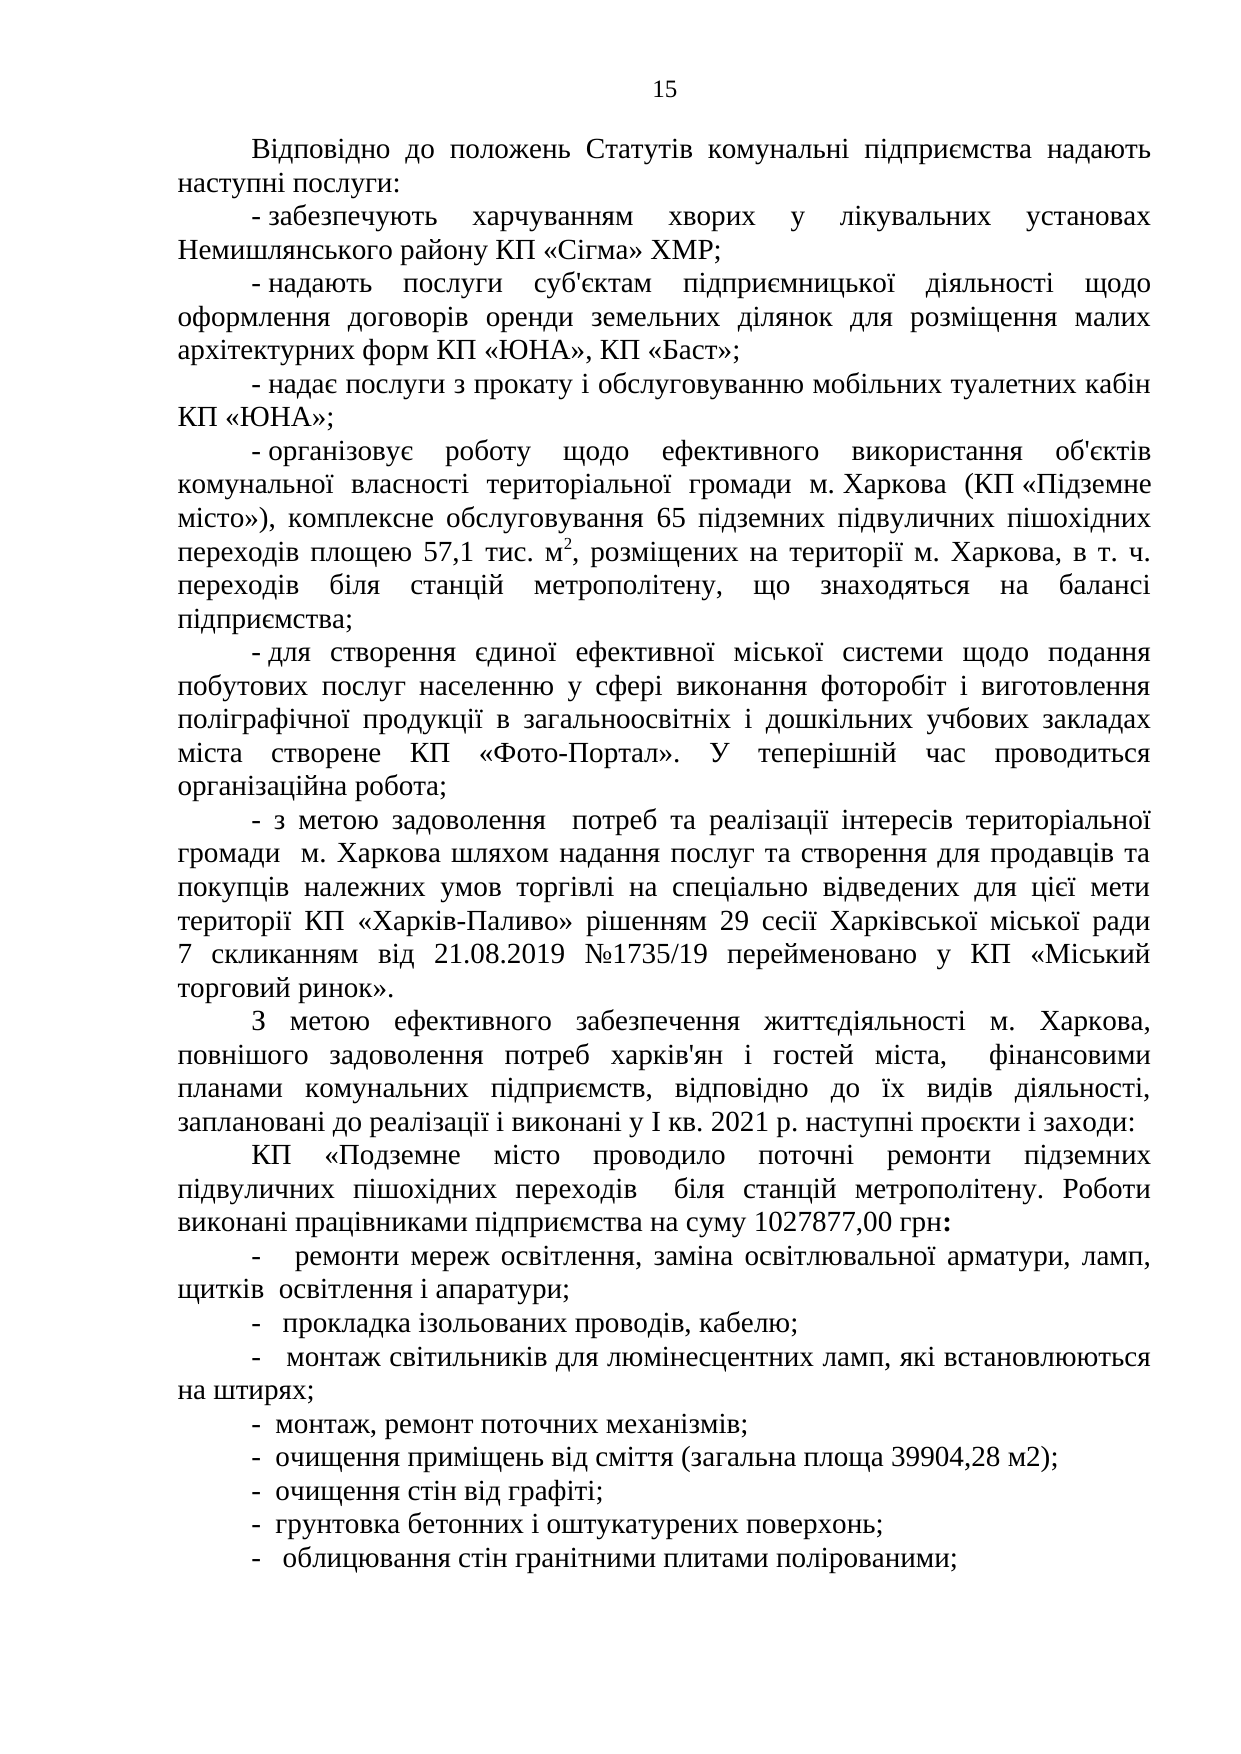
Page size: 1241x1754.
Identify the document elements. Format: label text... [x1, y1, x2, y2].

text - ремонти мереж освітлення, заміна освітлювальної арматури, ламп, щитків освітлення і апаратури; [177, 1238, 1152, 1305]
text - монтаж світильників для люмінесцентних ламп, які встановлюються на штирях; [177, 1339, 1152, 1406]
text Відповідно до положень Статутів комунальні підприємства надають наступні послуги: [177, 131, 1152, 198]
text КП «Подземне місто проводило поточні ремонти підземних підвуличних пішохідних переходів біля станцій метрополітену. Роботи виконані працівниками підприємства на суму 1027877,00 грн: [177, 1137, 1152, 1238]
text - очищення приміщень від сміття (загальна площа 39904,28 м2); [177, 1439, 1152, 1473]
text - монтаж, ремонт поточних механізмів; [177, 1406, 1152, 1439]
text - прокладка ізольованих проводів, кабелю; [177, 1305, 1152, 1339]
text - очищення стін від графіті; [177, 1473, 1152, 1506]
text - облицювання стін гранітними плитами полірованими; [177, 1540, 1152, 1573]
text - надають послуги суб'єктам підприємницької діяльності щодо оформлення договорів оренди земельних ділянок для розміщення малих архітектурних форм КП «ЮНА», КП «Баст»; [177, 265, 1152, 366]
text З метою ефективного забезпечення життєдіяльності м. Харкова, повнішого задоволення потреб харків'ян і гостей міста, фінансовими планами комунальних підприємств, відповідно до їх видів діяльності, заплановані до реалізації і виконані у I кв. 2021 р. наступні проєкти і заходи: [177, 1003, 1152, 1137]
text - з метою задоволення потреб та реалізації інтересів територіальної громади м. Харкова шляхом надання послуг та створення для продавців та покупців належних умов торгівлі на спеціально відведених для цієї мети території КП «Харків-Паливо» рішенням 29 сесії Харківської міської ради 7 скликанням від 21.08.2019 №1735/19 перейменовано у КП «Міський торговий ринок». [177, 802, 1152, 1003]
text - грунтовка бетонних і оштукатурених поверхонь; [177, 1506, 1152, 1540]
text - надає послуги з прокату і обслуговуванню мобільних туалетних кабін КП «ЮНА»; [177, 366, 1152, 433]
text - організовує роботу щодо ефективного використання об'єктів комунальної власності територіальної громади м. Харкова (КП «Підземне місто»), комплексне обслуговування 65 підземних підвуличних пішохідних переходів площею 57,1 тис. м2, розміщених на території м. Харкова, в т. ч. переходів біля станцій метрополітену, що знаходяться на балансі підприємства; [177, 433, 1152, 634]
text - забезпечують харчуванням хворих у лікувальних установах Немишлянського району КП «Сігма» ХМР; [177, 198, 1152, 265]
text - для створення єдиної ефективної міської системи щодо подання побутових послуг населенню у сфері виконання фоторобіт і виготовлення поліграфічної продукції в загальноосвітніх і дошкільних учбових закладах міста створене КП «Фото-Портал». У теперішній час проводиться організаційна робота; [177, 634, 1152, 802]
